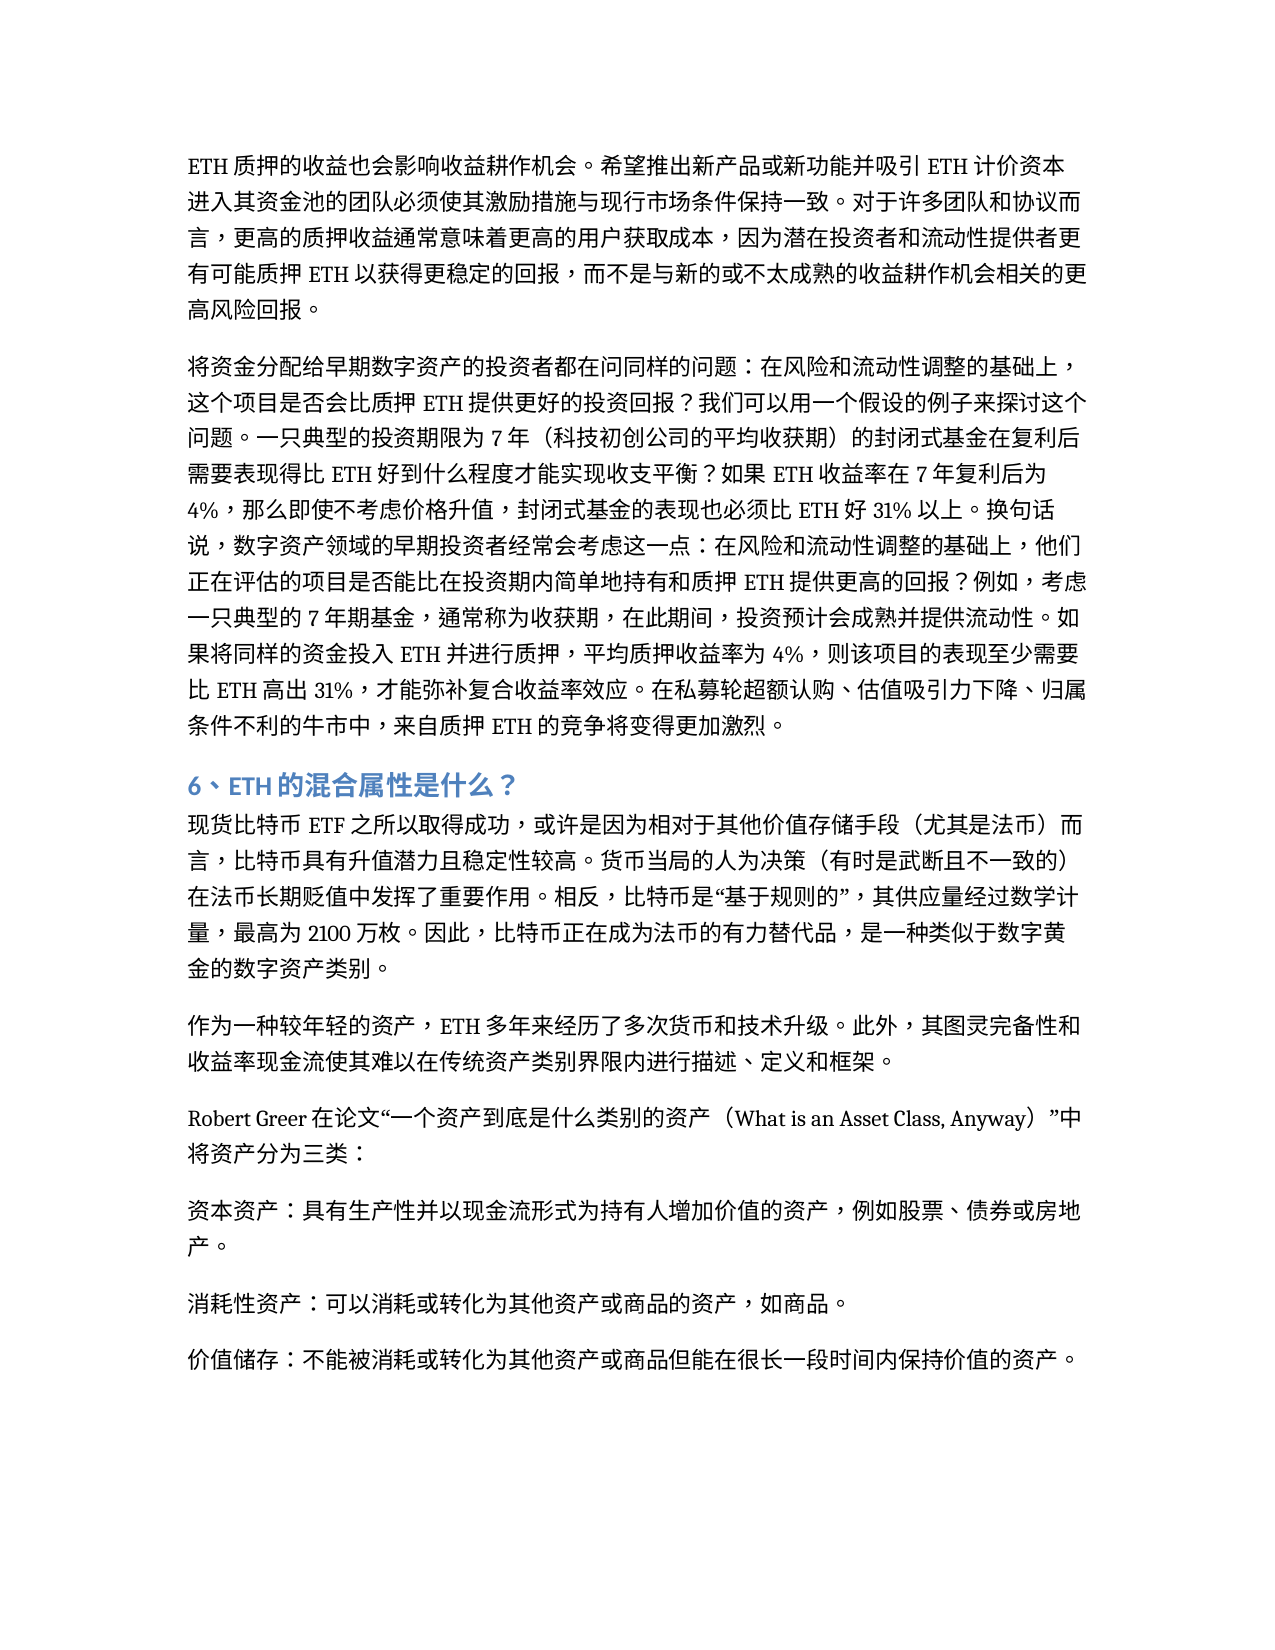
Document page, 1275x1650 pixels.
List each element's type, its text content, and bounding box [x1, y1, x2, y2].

text 资本资产：具有生产性并以现金流形式为持有人增加价值的资产，例如股票、债券或房地产。 [187, 1195, 1087, 1262]
text 价值储存：不能被消耗或转化为其他资产或商品但能在很长一段时间内保持价值的资产。 [187, 1344, 1087, 1376]
text 现货比特币 ETF 之所以取得成功，或许是因为相对于其他价值存储手段（尤其是法币）而言，比特币具有升值潜力且稳定性较高。货币当局的人为决策（有时是武断且不一致的）在法币长期贬值中发挥了重要作用。相反，比特币是“基于规则的”，其供应量经过数学计量，最高为 2100 万枚。因此，比特币正在成为法币的有力替代品，是一种类似于数字黄金的数字资产类别。 [187, 809, 1087, 984]
text 消耗性资产：可以消耗或转化为其他资产或商品的资产，如商品。 [187, 1288, 1087, 1319]
text 将资金分配给早期数字资产的投资者都在问同样的问题：在风险和流动性调整的基础上，这个项目是否会比质押 ETH 提供更好的投资回报？我们可以用一个假设的例子来探讨这个问题。一只典型的投资期限为 7 年（科技初创公司的平均收获期）的封闭式基金在复利后需要表现得比 ETH 好到什么程度才能实现收支平衡？如果 ETH 收益率在 7 年复利后为 4%，那么即使不考虑价格升值，封闭式基金的表现也必须比 ETH 好 31% 以上。换句话说，数字资产领域的早期投资者经常会考虑这一点：在风险和流动性调整的基础上，他们正在评估的项目是否能比在投资期内简单地持有和质押 ETH 提供更高的回报？例如，考虑一只典型的 7 年期基金，通常称为收获期，在此期间，投资预计会成熟并提供流动性。如果将同样的资金投入 ETH 并进行质押，平均质押收益率为 4%，则该项目的表现至少需要比 ETH 高出 31%，才能弥补复合收益率效应。在私募轮超额认购、估值吸引力下降、归属条件不利的牛市中，来自质押 ETH 的竞争将变得更加激烈。 [187, 351, 1087, 741]
text Robert Greer在论文“一个资产到底是什么类别的资产（What is an Asset Class, Anyway）”中将资产分为三类： [187, 1102, 1087, 1169]
text 作为一种较年轻的资产，ETH多年来经历了多次货币和技术升级。此外，其图灵完备性和收益率现金流使其难以在传统资产类别界限内进行描述、定义和框架。 [187, 1009, 1087, 1077]
text ETH 质押的收益也会影响收益耕作机会。希望推出新产品或新功能并吸引 ETH 计价资本进入其资金池的团队必须使其激励措施与现行市场条件保持一致。对于许多团队和协议而言，更高的质押收益通常意味着更高的用户获取成本，因为潜在投资者和流动性提供者更有可能质押 ETH 以获得更稳定的回报，而不是与新的或不太成熟的收益耕作机会相关的更高风险回报。 [187, 150, 1087, 325]
subtitle 6、ETH的混合属性是什么？ [187, 767, 1087, 803]
